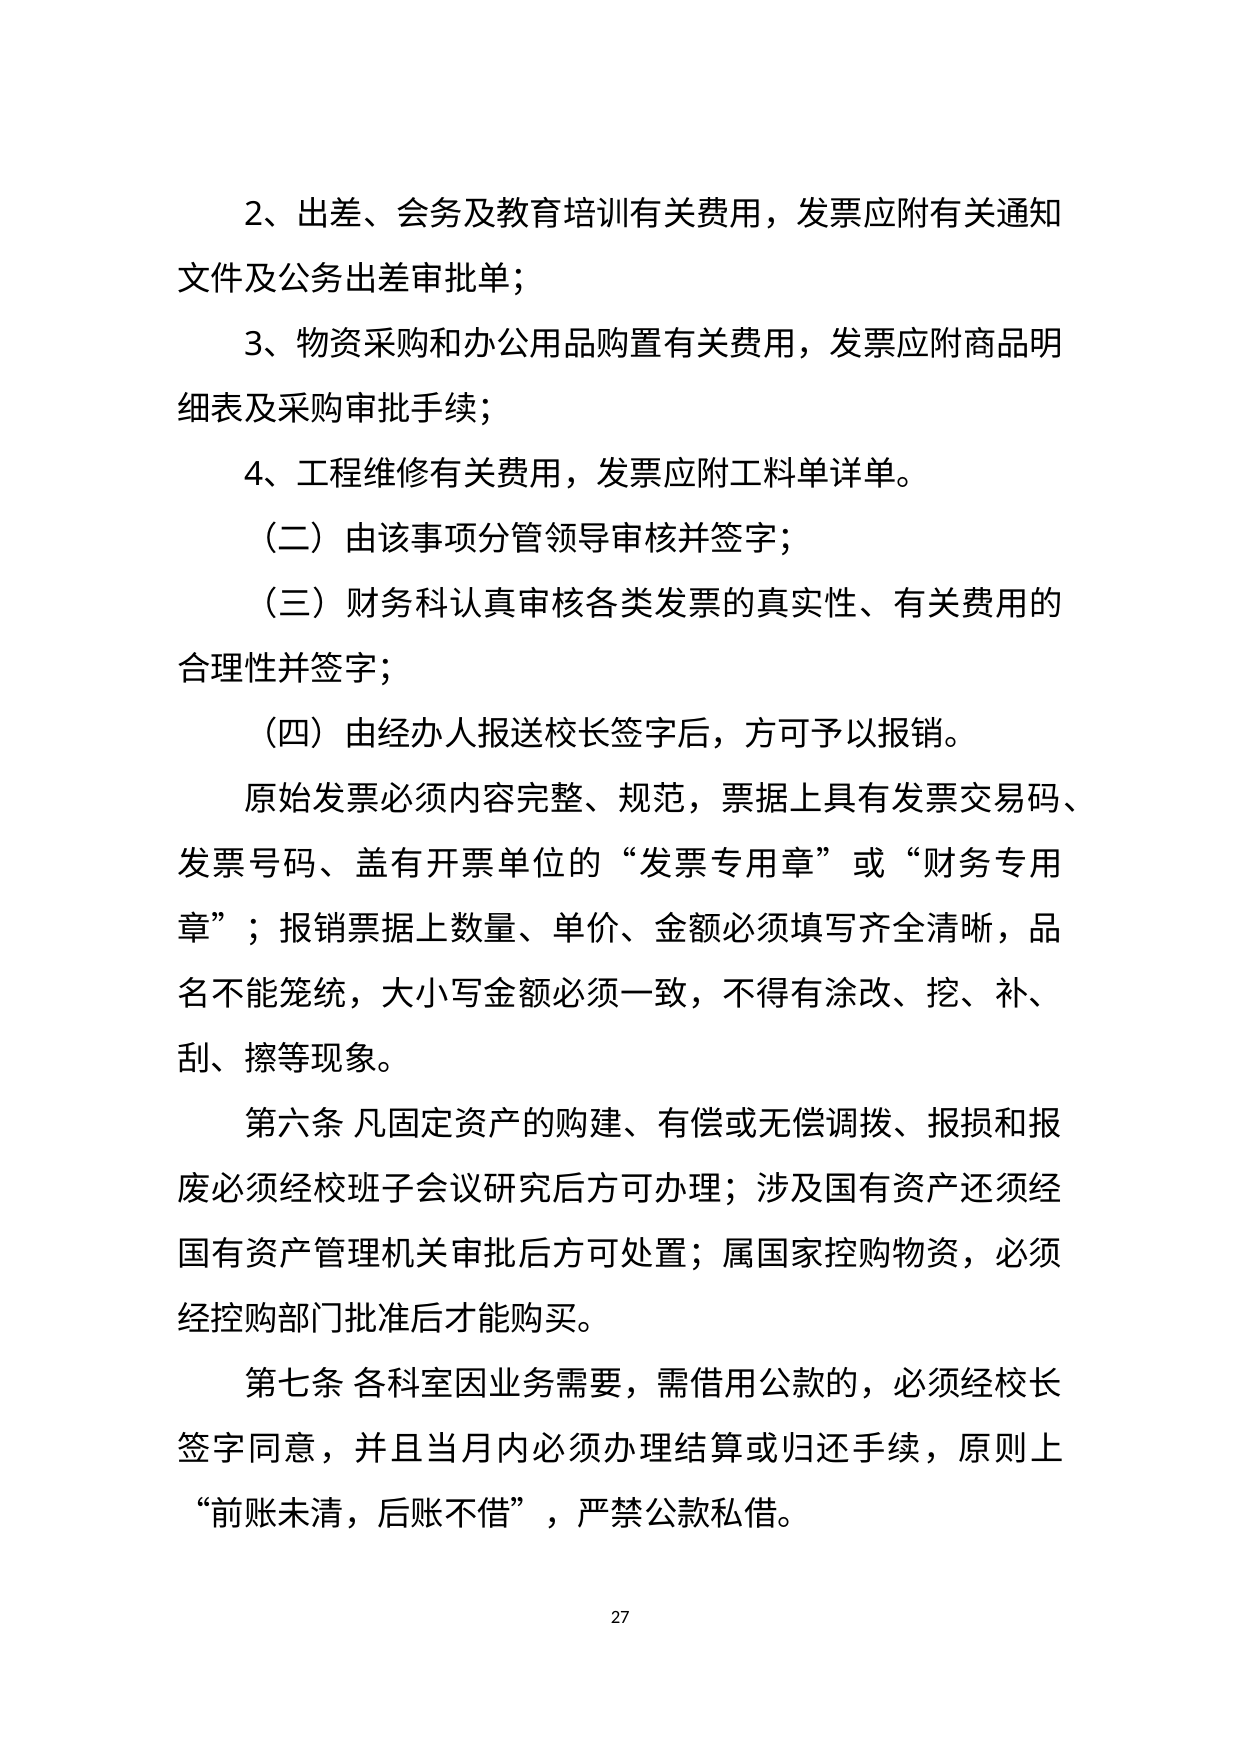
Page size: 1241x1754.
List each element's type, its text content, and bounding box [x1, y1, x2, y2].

text 4、工程维修有关费用，发票应附工料单详单。 [177, 438, 1063, 503]
text 3、物资采购和办公用品购置有关费用，发票应附商品明细表及采购审批手续； [177, 308, 1063, 438]
text 原始发票必须内容完整、规范，票据上具有发票交易码、发票号码、盖有开票单位的“发票专用章”或“财务专用章”；报销票据上数量、单价、金额必须填写齐全清晰，品名不能笼统，大小写金额必须一致，不得有涂改、挖、补、刮、擦等现象。 [177, 763, 1063, 1088]
text （二）由该事项分管领导审核并签字； [177, 503, 1063, 568]
text 第七条 各科室因业务需要，需借用公款的，必须经校长签字同意，并且当月内必须办理结算或归还手续，原则上“前账未清，后账不借”，严禁公款私借。 [177, 1348, 1063, 1543]
text （四）由经办人报送校长签字后，方可予以报销。 [177, 698, 1063, 763]
text （三）财务科认真审核各类发票的真实性、有关费用的合理性并签字； [177, 568, 1063, 698]
text 2、出差、会务及教育培训有关费用，发票应附有关通知文件及公务出差审批单； [177, 178, 1063, 308]
text 第六条 凡固定资产的购建、有偿或无偿调拨、报损和报废必须经校班子会议研究后方可办理；涉及国有资产还须经国有资产管理机关审批后方可处置；属国家控购物资，必须经控购部门批准后才能购买。 [177, 1088, 1063, 1348]
